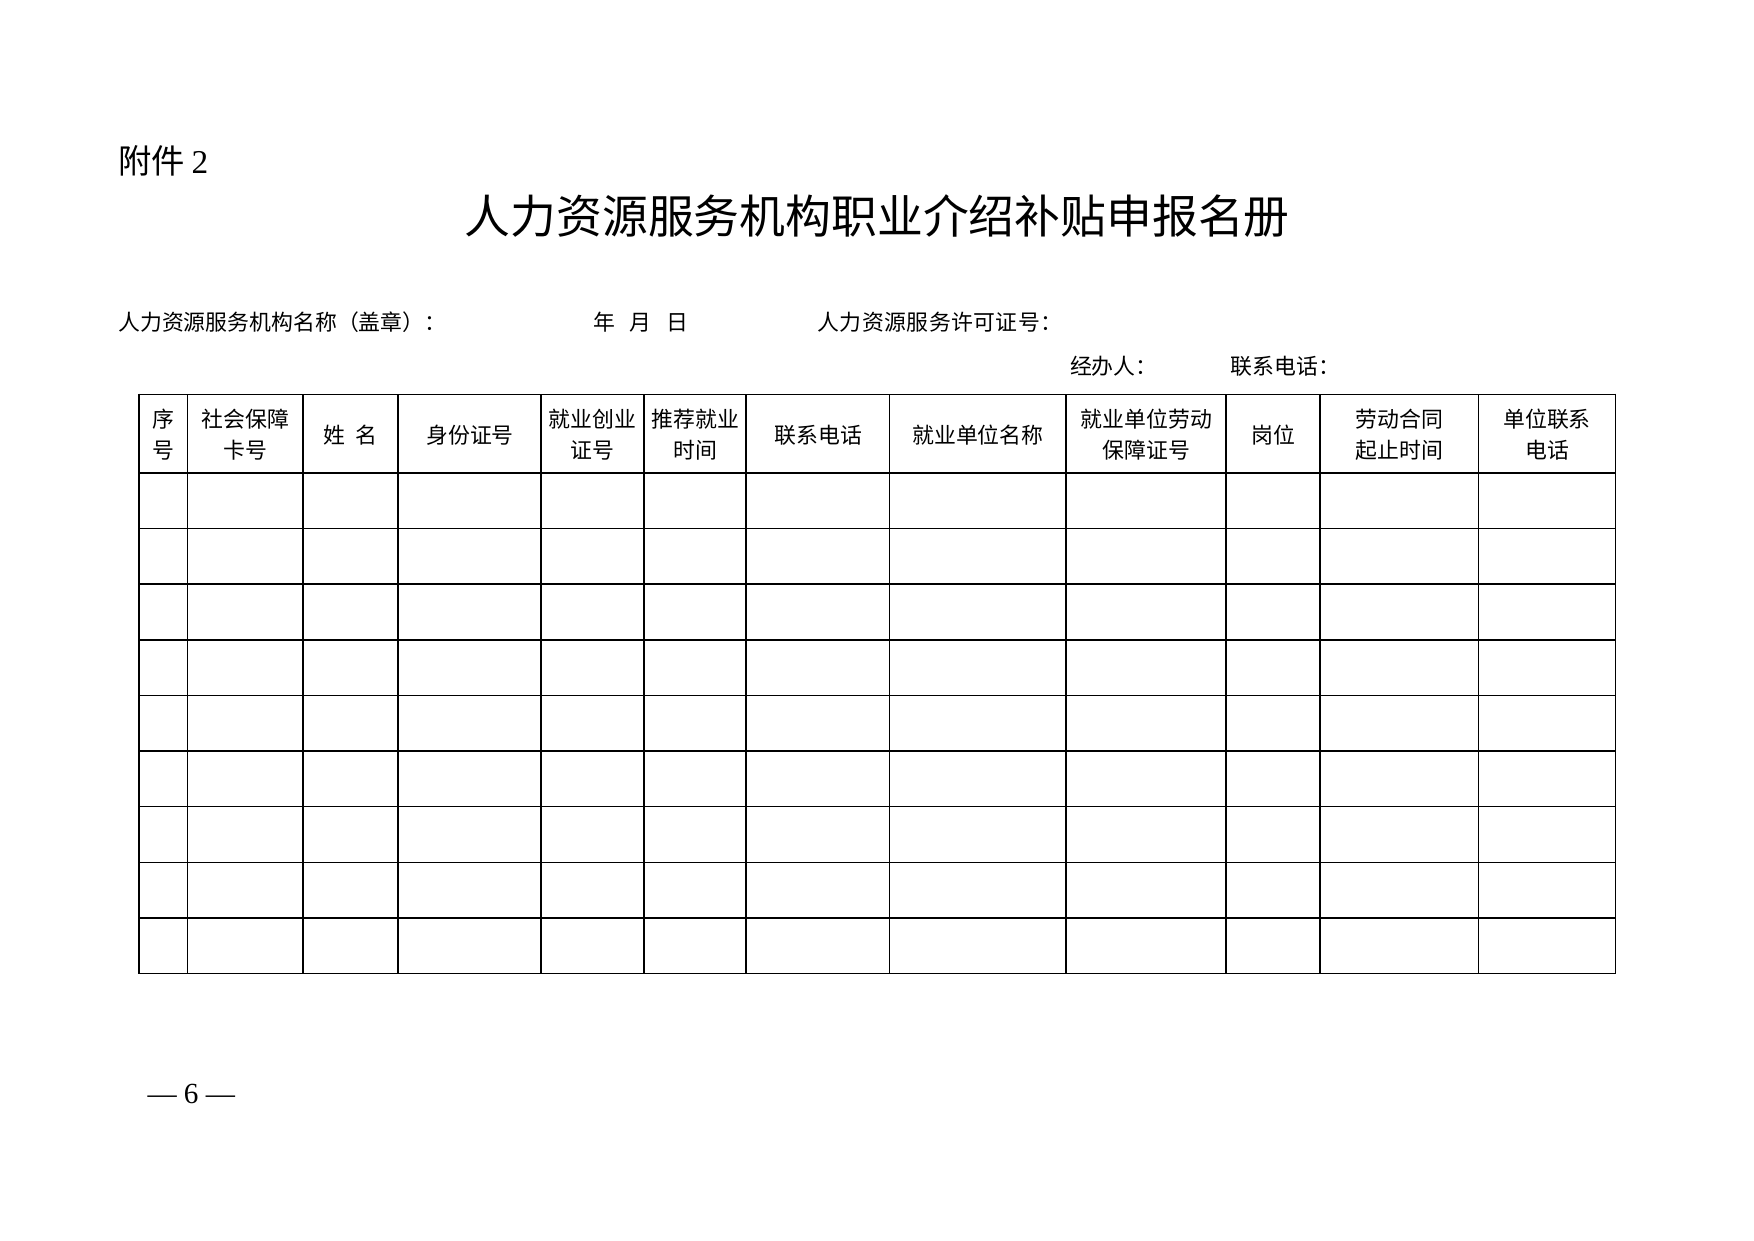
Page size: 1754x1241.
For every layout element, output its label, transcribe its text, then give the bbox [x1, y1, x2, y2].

table_header 身份证号 [399, 395, 540, 472]
table_cell [140, 752, 187, 806]
table_cell [890, 474, 1065, 528]
table_cell [304, 474, 397, 528]
table_cell [1067, 752, 1225, 806]
table_cell [1321, 585, 1478, 639]
table_cell [399, 585, 540, 639]
table_cell [1321, 696, 1478, 750]
table_cell [1227, 641, 1319, 694]
table_cell [645, 752, 745, 806]
table_header 劳动合同 起止时间 [1321, 395, 1478, 472]
table_cell [890, 585, 1065, 639]
table_cell [1321, 863, 1478, 917]
table_cell [645, 585, 745, 639]
table_cell [1067, 863, 1225, 917]
table_cell [304, 641, 397, 694]
table_cell [188, 807, 302, 861]
table_cell [890, 807, 1065, 861]
table_header 单位联系 电话 [1479, 395, 1615, 472]
table_cell [1067, 696, 1225, 750]
table_cell [542, 641, 643, 694]
table_cell [747, 919, 889, 973]
table_cell [747, 585, 889, 639]
table_cell [399, 752, 540, 806]
table_cell [140, 529, 187, 583]
table_cell [304, 807, 397, 861]
table_header 社会保障卡号 [188, 395, 302, 472]
table_cell [747, 641, 889, 694]
table_cell [1321, 807, 1478, 861]
table_cell [1479, 474, 1615, 528]
table_cell [1227, 474, 1319, 528]
table_cell [399, 696, 540, 750]
table_cell [1067, 474, 1225, 528]
table_cell [542, 529, 643, 583]
table_cell [542, 696, 643, 750]
table_cell [140, 919, 187, 973]
table_cell [542, 585, 643, 639]
table_cell [1479, 919, 1615, 973]
table_cell [1321, 919, 1478, 973]
table_cell [1227, 919, 1319, 973]
table_cell [747, 474, 889, 528]
table_header 联系电话 [747, 395, 889, 472]
table_cell [1479, 529, 1615, 583]
table_cell [542, 919, 643, 973]
table_cell [890, 752, 1065, 806]
table_cell [1321, 474, 1478, 528]
table_cell [140, 474, 187, 528]
table_cell [1321, 752, 1478, 806]
table_cell [1227, 807, 1319, 861]
table_cell [188, 919, 302, 973]
table_cell [399, 863, 540, 917]
table_cell [1227, 752, 1319, 806]
table_cell [304, 529, 397, 583]
table_header 姓 名 [304, 395, 397, 472]
table_cell [188, 474, 302, 528]
table_cell [542, 752, 643, 806]
table_cell [399, 807, 540, 861]
table_cell [1227, 863, 1319, 917]
table_cell [645, 919, 745, 973]
table_cell [304, 696, 397, 750]
table_cell [399, 919, 540, 973]
table_cell [140, 807, 187, 861]
table_cell [188, 641, 302, 694]
table_cell [1479, 807, 1615, 861]
table_cell [399, 529, 540, 583]
table_cell [188, 529, 302, 583]
table_cell [645, 474, 745, 528]
table_cell [645, 641, 745, 694]
table_cell [747, 529, 889, 583]
table_header 就业单位劳动 保障证号 [1067, 395, 1225, 472]
table_cell [645, 863, 745, 917]
table_cell [140, 696, 187, 750]
table_cell [1479, 641, 1615, 694]
text 经办人： 联系电话： [118, 349, 1636, 381]
table_cell [890, 529, 1065, 583]
table_cell [304, 752, 397, 806]
table_cell [399, 474, 540, 528]
table_cell [747, 752, 889, 806]
table_cell [1321, 529, 1478, 583]
table_cell [890, 863, 1065, 917]
table_cell [140, 585, 187, 639]
table_cell [304, 863, 397, 917]
table_cell [188, 585, 302, 639]
table_cell [890, 919, 1065, 973]
table_cell [1479, 696, 1615, 750]
text 人力资源服务机构名称（盖章）： 年 月 日 人力资源服务许可证号： [118, 304, 1636, 337]
table_header 就业单位名称 [890, 395, 1065, 472]
table_cell [1067, 919, 1225, 973]
table_cell [188, 752, 302, 806]
table_cell [645, 529, 745, 583]
table_cell [1479, 752, 1615, 806]
table_header 岗位 [1227, 395, 1319, 472]
table_cell [1321, 641, 1478, 694]
table_cell [188, 863, 302, 917]
table_cell [890, 641, 1065, 694]
table_cell [1067, 585, 1225, 639]
table_cell [542, 474, 643, 528]
table_cell [890, 696, 1065, 750]
table_cell [645, 696, 745, 750]
table_cell [747, 696, 889, 750]
table_cell [542, 807, 643, 861]
table_cell [747, 807, 889, 861]
table_cell [542, 863, 643, 917]
text 人力资源服务机构职业介绍补贴申报名册 [118, 186, 1636, 245]
table_cell [1227, 529, 1319, 583]
table_cell [1227, 696, 1319, 750]
table_cell [188, 696, 302, 750]
table_cell [645, 807, 745, 861]
table_cell [747, 863, 889, 917]
table_cell [1067, 641, 1225, 694]
table_cell [1479, 863, 1615, 917]
table_cell [304, 585, 397, 639]
table_cell [1067, 529, 1225, 583]
table_cell [140, 641, 187, 694]
table_cell [304, 919, 397, 973]
table_cell [1227, 585, 1319, 639]
table_header 推荐就业 时间 [645, 395, 745, 472]
text 附件2 [118, 126, 1636, 186]
table_cell [1067, 807, 1225, 861]
table_cell [1479, 585, 1615, 639]
table_header 就业创业 证号 [542, 395, 643, 472]
table_cell [140, 863, 187, 917]
table_cell [399, 641, 540, 694]
table_header 序号 [140, 395, 187, 472]
